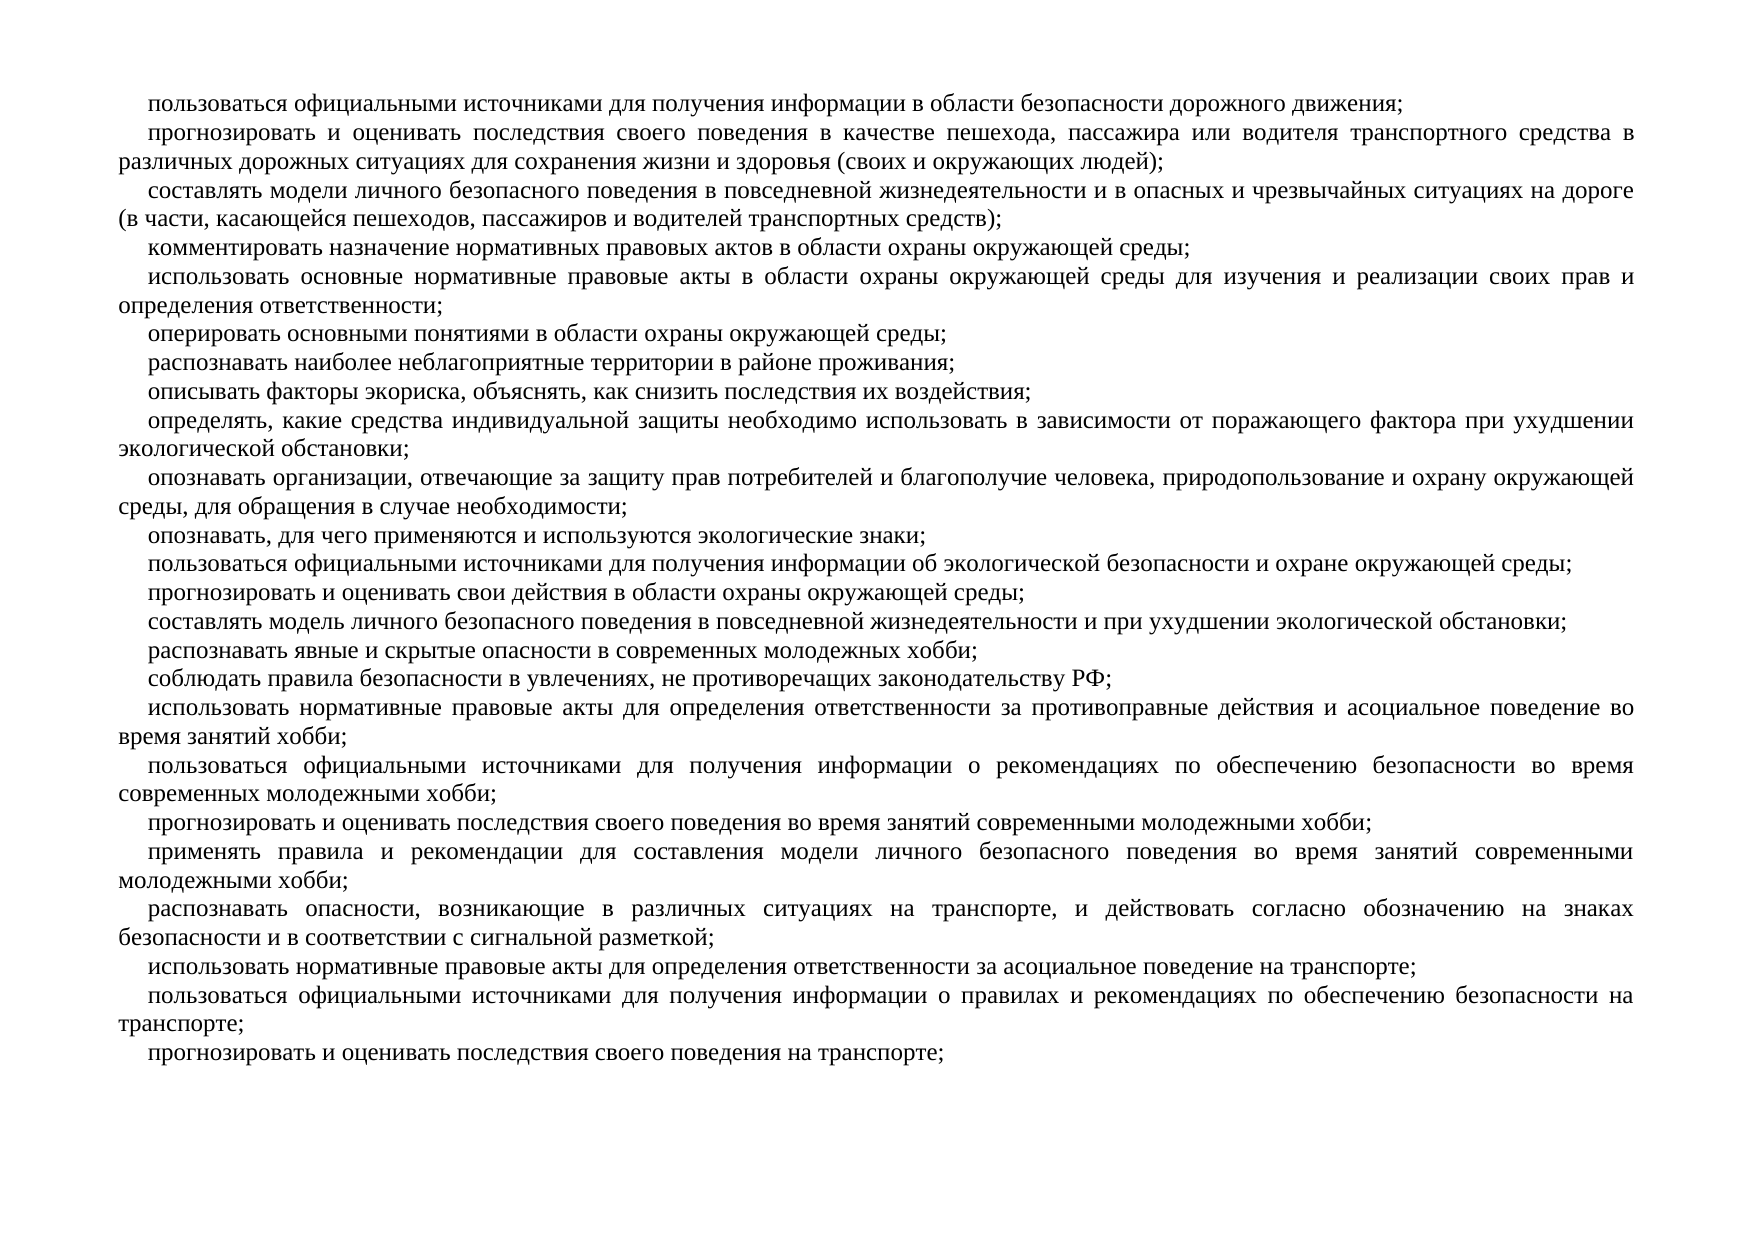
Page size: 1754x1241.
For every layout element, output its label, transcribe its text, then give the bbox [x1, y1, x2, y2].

text применять правила и рекомендации для составления модели личного безопасного поведения во время занятий современными молодежными хобби; [118, 836, 1636, 893]
text оперировать основными понятиями в области охраны окружающей среды; [118, 318, 1636, 347]
text пользоваться официальными источниками для получения информации об экологической безопасности и охране окружающей среды; [118, 548, 1636, 577]
text использовать основные нормативные правовые акты в области охраны окружающей среды для изучения и реализации своих прав и определения ответственности; [118, 261, 1636, 318]
text составлять модель личного безопасного поведения в повседневной жизнедеятельности и при ухудшении экологической обстановки; [118, 606, 1636, 635]
text распознавать явные и скрытые опасности в современных молодежных хобби; [118, 635, 1636, 663]
text описывать факторы экориска, объяснять, как снизить последствия их воздействия; [118, 376, 1636, 405]
text распознавать наиболее неблагоприятные территории в районе проживания; [118, 347, 1636, 376]
text пользоваться официальными источниками для получения информации в области безопасности дорожного движения; [118, 88, 1636, 117]
text пользоваться официальными источниками для получения информации о рекомендациях по обеспечению безопасности во время современных молодежными хобби; [118, 750, 1636, 807]
text опознавать, для чего применяются и используются экологические знаки; [118, 520, 1636, 548]
text использовать нормативные правовые акты для определения ответственности за противоправные действия и асоциальное поведение во время занятий хобби; [118, 692, 1636, 750]
text комментировать назначение нормативных правовых актов в области охраны окружающей среды; [118, 232, 1636, 261]
text пользоваться официальными источниками для получения информации о правилах и рекомендациях по обеспечению безопасности на транспорте; [118, 980, 1636, 1037]
text прогнозировать и оценивать последствия своего поведения во время занятий современными молодежными хобби; [118, 807, 1636, 836]
text соблюдать правила безопасности в увлечениях, не противоречащих законодательству РФ; [118, 663, 1636, 692]
text прогнозировать и оценивать последствия своего поведения на транспорте; [118, 1037, 1636, 1066]
text составлять модели личного безопасного поведения в повседневной жизнедеятельности и в опасных и чрезвычайных ситуациях на дороге (в части, касающейся пешеходов, пассажиров и водителей транспортных средств); [118, 175, 1636, 232]
text прогнозировать и оценивать последствия своего поведения в качестве пешехода, пассажира или водителя транспортного средства в различных дорожных ситуациях для сохранения жизни и здоровья (своих и окружающих людей); [118, 117, 1636, 175]
text распознавать опасности, возникающие в различных ситуациях на транспорте, и действовать согласно обозначению на знаках безопасности и в соответствии с сигнальной разметкой; [118, 893, 1636, 951]
text прогнозировать и оценивать свои действия в области охраны окружающей среды; [118, 577, 1636, 606]
text опознавать организации, отвечающие за защиту прав потребителей и благополучие человека, природопользование и охрану окружающей среды, для обращения в случае необходимости; [118, 462, 1636, 520]
text определять, какие средства индивидуальной защиты необходимо использовать в зависимости от поражающего фактора при ухудшении экологической обстановки; [118, 405, 1636, 462]
text использовать нормативные правовые акты для определения ответственности за асоциальное поведение на транспорте; [118, 951, 1636, 980]
